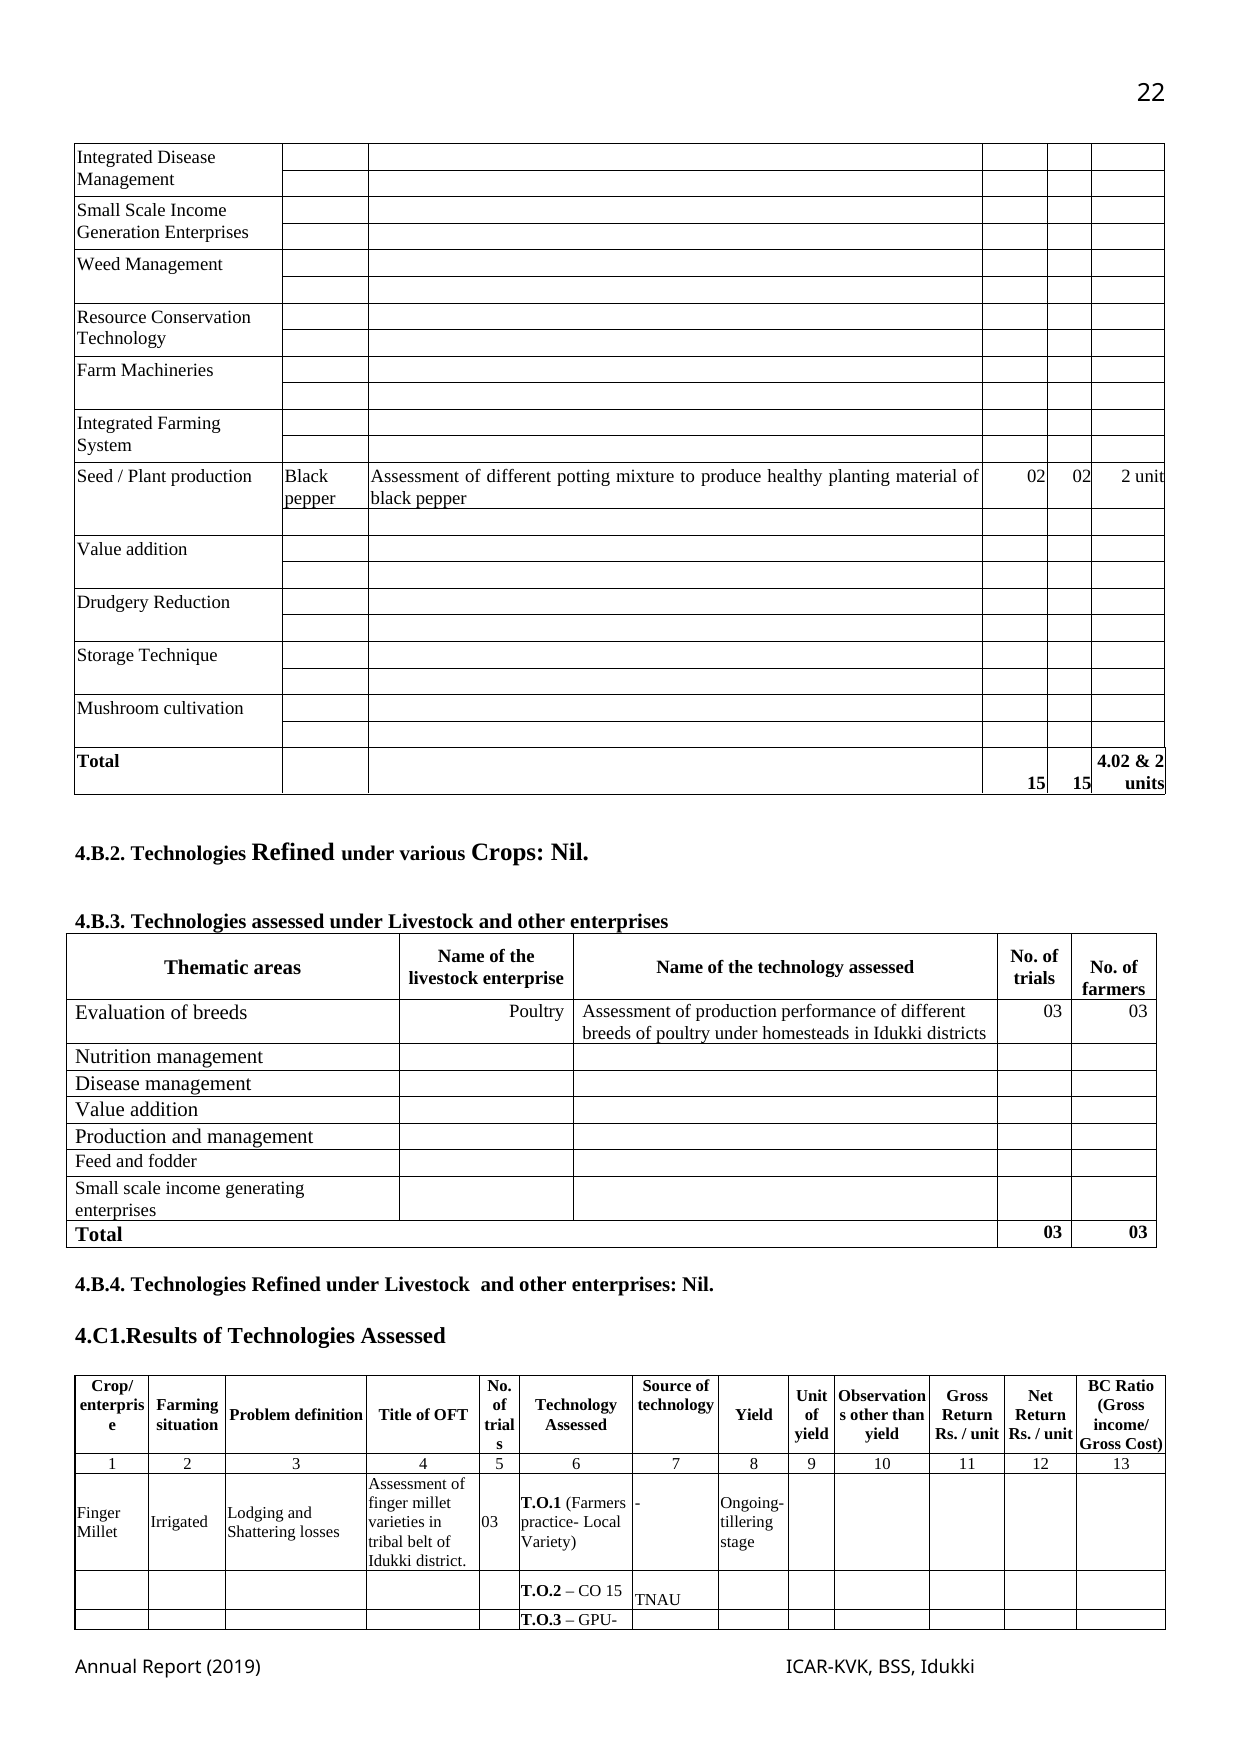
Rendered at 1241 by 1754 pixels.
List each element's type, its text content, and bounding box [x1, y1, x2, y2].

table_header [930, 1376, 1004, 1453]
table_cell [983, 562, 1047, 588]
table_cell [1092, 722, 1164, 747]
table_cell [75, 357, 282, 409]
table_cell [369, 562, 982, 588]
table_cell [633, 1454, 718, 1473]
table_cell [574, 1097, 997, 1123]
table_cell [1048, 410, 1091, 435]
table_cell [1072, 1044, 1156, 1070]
text 4.B.4. Technologies Refined under Livestock and other enterprises: Nil. [75, 1272, 1165, 1296]
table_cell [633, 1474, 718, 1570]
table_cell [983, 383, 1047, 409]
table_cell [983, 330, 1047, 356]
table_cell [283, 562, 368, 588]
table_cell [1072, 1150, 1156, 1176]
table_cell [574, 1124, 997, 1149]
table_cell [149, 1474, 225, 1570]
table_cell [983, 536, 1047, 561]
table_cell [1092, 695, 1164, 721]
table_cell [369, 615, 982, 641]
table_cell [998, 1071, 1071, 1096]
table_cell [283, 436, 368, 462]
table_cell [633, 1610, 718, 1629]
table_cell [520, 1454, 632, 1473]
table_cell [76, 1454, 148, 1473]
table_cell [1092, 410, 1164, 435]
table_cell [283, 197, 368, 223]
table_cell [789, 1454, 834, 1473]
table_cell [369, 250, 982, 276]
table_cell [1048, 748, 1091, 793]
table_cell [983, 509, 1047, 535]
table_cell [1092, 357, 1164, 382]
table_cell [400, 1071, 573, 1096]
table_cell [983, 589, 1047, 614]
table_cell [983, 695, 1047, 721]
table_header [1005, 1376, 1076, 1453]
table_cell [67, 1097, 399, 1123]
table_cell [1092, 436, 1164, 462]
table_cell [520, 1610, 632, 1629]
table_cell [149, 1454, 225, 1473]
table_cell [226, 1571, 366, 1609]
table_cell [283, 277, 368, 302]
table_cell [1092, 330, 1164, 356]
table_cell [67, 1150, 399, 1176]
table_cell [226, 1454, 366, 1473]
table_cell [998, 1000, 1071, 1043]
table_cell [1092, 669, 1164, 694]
text 4.C1.Results of Technologies Assessed [75, 1322, 1140, 1348]
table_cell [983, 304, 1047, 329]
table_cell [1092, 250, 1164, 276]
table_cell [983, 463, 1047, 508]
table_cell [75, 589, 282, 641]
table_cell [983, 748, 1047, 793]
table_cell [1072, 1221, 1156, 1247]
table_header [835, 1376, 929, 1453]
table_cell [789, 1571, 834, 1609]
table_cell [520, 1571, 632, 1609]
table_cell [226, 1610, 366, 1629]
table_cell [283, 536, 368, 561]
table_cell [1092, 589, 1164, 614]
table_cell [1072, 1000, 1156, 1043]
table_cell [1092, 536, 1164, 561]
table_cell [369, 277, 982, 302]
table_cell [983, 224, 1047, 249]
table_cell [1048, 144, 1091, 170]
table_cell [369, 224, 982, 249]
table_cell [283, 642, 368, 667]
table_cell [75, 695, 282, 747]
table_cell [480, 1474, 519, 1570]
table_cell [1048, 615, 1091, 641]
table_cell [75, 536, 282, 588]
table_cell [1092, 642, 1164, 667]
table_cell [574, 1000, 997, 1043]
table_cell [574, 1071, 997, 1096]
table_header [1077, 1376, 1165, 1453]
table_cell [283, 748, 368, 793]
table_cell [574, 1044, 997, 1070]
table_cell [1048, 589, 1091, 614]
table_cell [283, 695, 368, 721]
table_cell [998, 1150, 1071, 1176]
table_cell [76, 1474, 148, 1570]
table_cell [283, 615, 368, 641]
text 4.B.3. Technologies assessed under Livestock and other enterprises [75, 909, 1140, 933]
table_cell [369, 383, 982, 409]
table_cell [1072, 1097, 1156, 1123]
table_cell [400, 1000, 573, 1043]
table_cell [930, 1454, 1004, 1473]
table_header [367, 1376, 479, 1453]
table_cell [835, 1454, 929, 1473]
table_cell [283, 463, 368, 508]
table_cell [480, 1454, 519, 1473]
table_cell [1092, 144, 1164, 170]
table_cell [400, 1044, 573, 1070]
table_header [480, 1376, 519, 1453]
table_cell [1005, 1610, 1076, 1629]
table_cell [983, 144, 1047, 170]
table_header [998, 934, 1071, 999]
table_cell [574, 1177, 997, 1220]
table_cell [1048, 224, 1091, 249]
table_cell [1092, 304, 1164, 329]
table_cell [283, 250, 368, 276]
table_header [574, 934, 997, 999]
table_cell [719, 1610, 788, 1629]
text 4.B.2. Technologies Refined under various Crops: Nil. [75, 837, 1165, 866]
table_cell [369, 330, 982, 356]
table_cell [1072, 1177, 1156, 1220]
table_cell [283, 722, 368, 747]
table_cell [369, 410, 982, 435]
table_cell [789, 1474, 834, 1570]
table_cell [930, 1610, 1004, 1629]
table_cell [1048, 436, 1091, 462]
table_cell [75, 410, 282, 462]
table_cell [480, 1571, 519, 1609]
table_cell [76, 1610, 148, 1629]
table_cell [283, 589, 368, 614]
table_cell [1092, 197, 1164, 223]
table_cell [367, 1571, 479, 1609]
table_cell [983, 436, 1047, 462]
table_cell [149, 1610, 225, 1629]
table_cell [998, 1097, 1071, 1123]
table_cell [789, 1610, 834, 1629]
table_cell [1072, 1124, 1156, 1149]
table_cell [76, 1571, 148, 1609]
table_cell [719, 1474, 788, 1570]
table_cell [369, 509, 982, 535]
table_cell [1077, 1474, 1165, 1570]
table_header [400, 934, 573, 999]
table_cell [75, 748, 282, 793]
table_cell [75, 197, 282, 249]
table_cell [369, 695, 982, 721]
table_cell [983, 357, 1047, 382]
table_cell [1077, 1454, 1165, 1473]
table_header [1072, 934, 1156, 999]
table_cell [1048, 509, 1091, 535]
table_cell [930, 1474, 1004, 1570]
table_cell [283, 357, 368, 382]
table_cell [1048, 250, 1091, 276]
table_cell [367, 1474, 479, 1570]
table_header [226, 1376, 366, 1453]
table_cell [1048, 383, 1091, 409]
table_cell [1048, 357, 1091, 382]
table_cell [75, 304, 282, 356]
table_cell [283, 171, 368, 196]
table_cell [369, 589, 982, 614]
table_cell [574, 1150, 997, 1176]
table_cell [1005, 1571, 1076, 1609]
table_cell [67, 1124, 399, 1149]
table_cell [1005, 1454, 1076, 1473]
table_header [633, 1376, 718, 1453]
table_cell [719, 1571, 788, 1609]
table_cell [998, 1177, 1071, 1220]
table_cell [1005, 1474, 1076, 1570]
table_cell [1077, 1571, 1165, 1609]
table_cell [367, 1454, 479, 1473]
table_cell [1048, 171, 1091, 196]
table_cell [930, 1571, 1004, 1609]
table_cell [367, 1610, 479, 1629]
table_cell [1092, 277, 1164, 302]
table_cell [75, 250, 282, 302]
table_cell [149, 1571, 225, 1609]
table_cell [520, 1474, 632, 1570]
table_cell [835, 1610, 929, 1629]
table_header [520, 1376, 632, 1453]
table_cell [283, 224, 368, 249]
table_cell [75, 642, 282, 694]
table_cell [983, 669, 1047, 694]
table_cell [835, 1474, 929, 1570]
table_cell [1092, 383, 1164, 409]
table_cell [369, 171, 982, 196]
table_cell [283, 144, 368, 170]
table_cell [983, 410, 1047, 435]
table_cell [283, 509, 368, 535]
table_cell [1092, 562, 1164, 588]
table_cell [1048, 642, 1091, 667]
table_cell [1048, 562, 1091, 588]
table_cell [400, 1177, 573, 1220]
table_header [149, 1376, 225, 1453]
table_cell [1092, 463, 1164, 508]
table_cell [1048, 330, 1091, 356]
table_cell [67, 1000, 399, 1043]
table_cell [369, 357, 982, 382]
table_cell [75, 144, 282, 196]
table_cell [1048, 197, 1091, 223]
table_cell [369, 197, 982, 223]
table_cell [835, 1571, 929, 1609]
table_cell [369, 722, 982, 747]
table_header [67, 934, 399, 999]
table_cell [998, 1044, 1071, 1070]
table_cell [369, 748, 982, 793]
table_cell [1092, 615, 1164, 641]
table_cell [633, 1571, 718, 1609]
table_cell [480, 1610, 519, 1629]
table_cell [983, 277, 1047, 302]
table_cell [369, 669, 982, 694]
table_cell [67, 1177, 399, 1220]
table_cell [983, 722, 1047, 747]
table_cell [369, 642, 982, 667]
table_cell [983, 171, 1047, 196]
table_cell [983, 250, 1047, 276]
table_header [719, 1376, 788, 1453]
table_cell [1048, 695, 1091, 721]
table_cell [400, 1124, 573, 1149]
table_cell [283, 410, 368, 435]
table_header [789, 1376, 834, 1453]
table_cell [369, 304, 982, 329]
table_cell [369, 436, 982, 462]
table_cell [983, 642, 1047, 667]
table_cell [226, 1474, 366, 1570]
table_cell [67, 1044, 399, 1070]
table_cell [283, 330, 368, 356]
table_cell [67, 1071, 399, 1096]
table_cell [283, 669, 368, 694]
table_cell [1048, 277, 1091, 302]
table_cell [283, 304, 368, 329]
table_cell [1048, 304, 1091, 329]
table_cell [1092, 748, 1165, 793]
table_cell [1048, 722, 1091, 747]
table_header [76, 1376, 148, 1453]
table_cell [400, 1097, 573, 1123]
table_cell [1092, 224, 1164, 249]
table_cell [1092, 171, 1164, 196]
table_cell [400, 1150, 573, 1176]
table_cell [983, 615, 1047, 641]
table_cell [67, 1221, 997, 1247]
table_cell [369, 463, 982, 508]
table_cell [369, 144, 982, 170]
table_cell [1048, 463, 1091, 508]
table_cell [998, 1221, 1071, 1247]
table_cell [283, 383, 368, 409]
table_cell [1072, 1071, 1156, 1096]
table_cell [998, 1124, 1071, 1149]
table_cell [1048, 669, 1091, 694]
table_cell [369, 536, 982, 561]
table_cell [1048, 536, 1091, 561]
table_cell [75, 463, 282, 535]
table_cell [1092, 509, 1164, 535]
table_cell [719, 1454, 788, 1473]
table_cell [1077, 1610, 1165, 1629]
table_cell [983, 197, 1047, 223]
